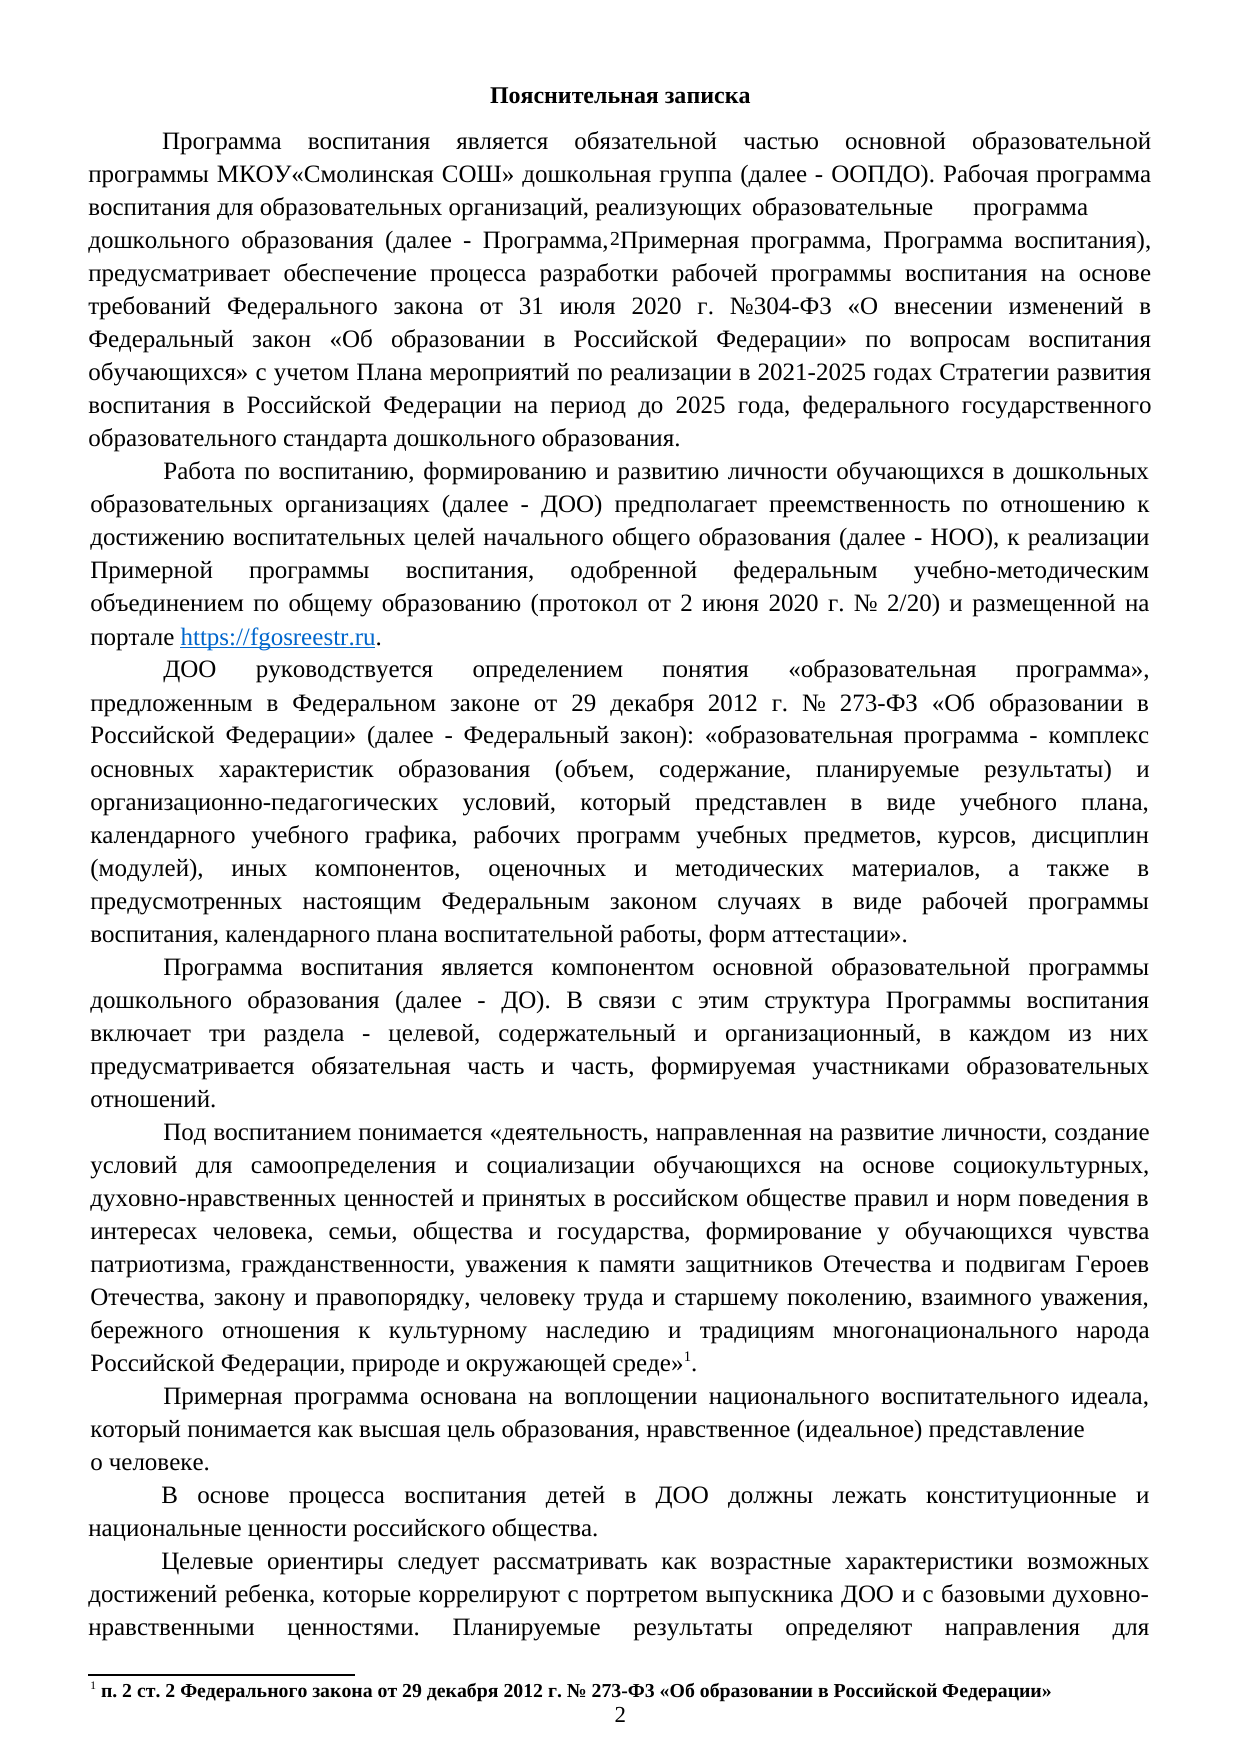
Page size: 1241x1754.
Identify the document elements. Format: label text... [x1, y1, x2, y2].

text Примерная программа основана на воплощении национального воспитательного идеала, который понимается как высшая цель образования, нравственное (идеальное) представление [90, 1381, 1150, 1443]
text В основе процесса воспитания детей в ДОО должны лежать конституционные и национальные ценности российского общества. [88, 1480, 1150, 1542]
text Программа воспитания является компонентом основной образовательной программы дошкольного образования (далее - ДО). В связи с этим структура Программы воспитания включает три раздела - целевой, содержательный и организационный, в каждом из них предусматривается обязательная часть и часть, формируемая участниками образовательных отношений. [90, 952, 1150, 1113]
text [88, 1546, 1150, 1641]
text ДОО руководствуется определением понятия «образовательная программа», предложенным в Федеральном законе от 29 декабря 2012 г. № 273-ФЗ «Об образовании в Российской Федерации» (далее - Федеральный закон): «образовательная программа - комплекс основных характеристик образования (объем, содержание, планируемые результаты) и организационно-педагогических условий, который представлен в виде учебного плана, календарного учебного графика, рабочих программ учебных предметов, курсов, дисциплин (модулей), иных компонентов, оценочных и методических материалов, а также в предусмотренных настоящим Федеральным законом случаях в виде рабочей программы воспитания, календарного плана воспитательной работы, форм аттестации». [90, 654, 1150, 947]
text Работа по воспитанию, формированию и развитию личности обучающихся в дошкольных образовательных организациях (далее - ДОО) предполагает преемственность по отношению к достижению воспитательных целей начального общего образования (далее - НОО), к реализации Примерной программы воспитания, одобренной федеральным учебно-методическим объединением по общему образованию (протокол от 2 июня 2020 г. № 2/20) и размещенной на портале https://fgosreestr.ru. [90, 456, 1150, 650]
text о человеке. [90, 1447, 1152, 1476]
text Под воспитанием понимается «деятельность, направленная на развитие личности, создание условий для самоопределения и социализации обучающихся на основе социокультурных, духовно-нравственных ценностей и принятых в российском обществе правил и норм поведения в интересах человека, семьи, общества и государства, формирование у обучающихся чувства патриотизма, гражданственности, уважения к памяти защитников Отечества и подвигам Героев Отечества, закону и правопорядку, человеку труда и старшему поколению, взаимного уважения, бережного отношения к культурному наследию и традициям многонационального народа Российской Федерации, природе и окружающей среде». [90, 1117, 1150, 1377]
text Программа воспитания является обязательной частью основной образовательной программы МКОУ«Смолинская СОШ» дошкольная группа (далее - ООПДО). Рабочая программа воспитания для образовательных организаций, реализующих образовательные программа дошкольного образования (далее - Программа, Примерная программа, Программа воспитания), предусматривает обеспечение процесса разработки рабочей программы воспитания на основе требований Федерального закона от 31 июля 2020 г. №304-Ф3 «О внесении изменений в Федеральный закон «Об образовании в Российской Федерации» по вопросам воспитания обучающихся» с учетом Плана мероприятий по реализации в 2021-2025 годах Стратегии развития воспитания в Российской Федерации на период до 2025 года, федерального государственного образовательного стандарта дошкольного образования. [88, 126, 1152, 452]
text Пояснительная записка [88, 85, 1152, 109]
